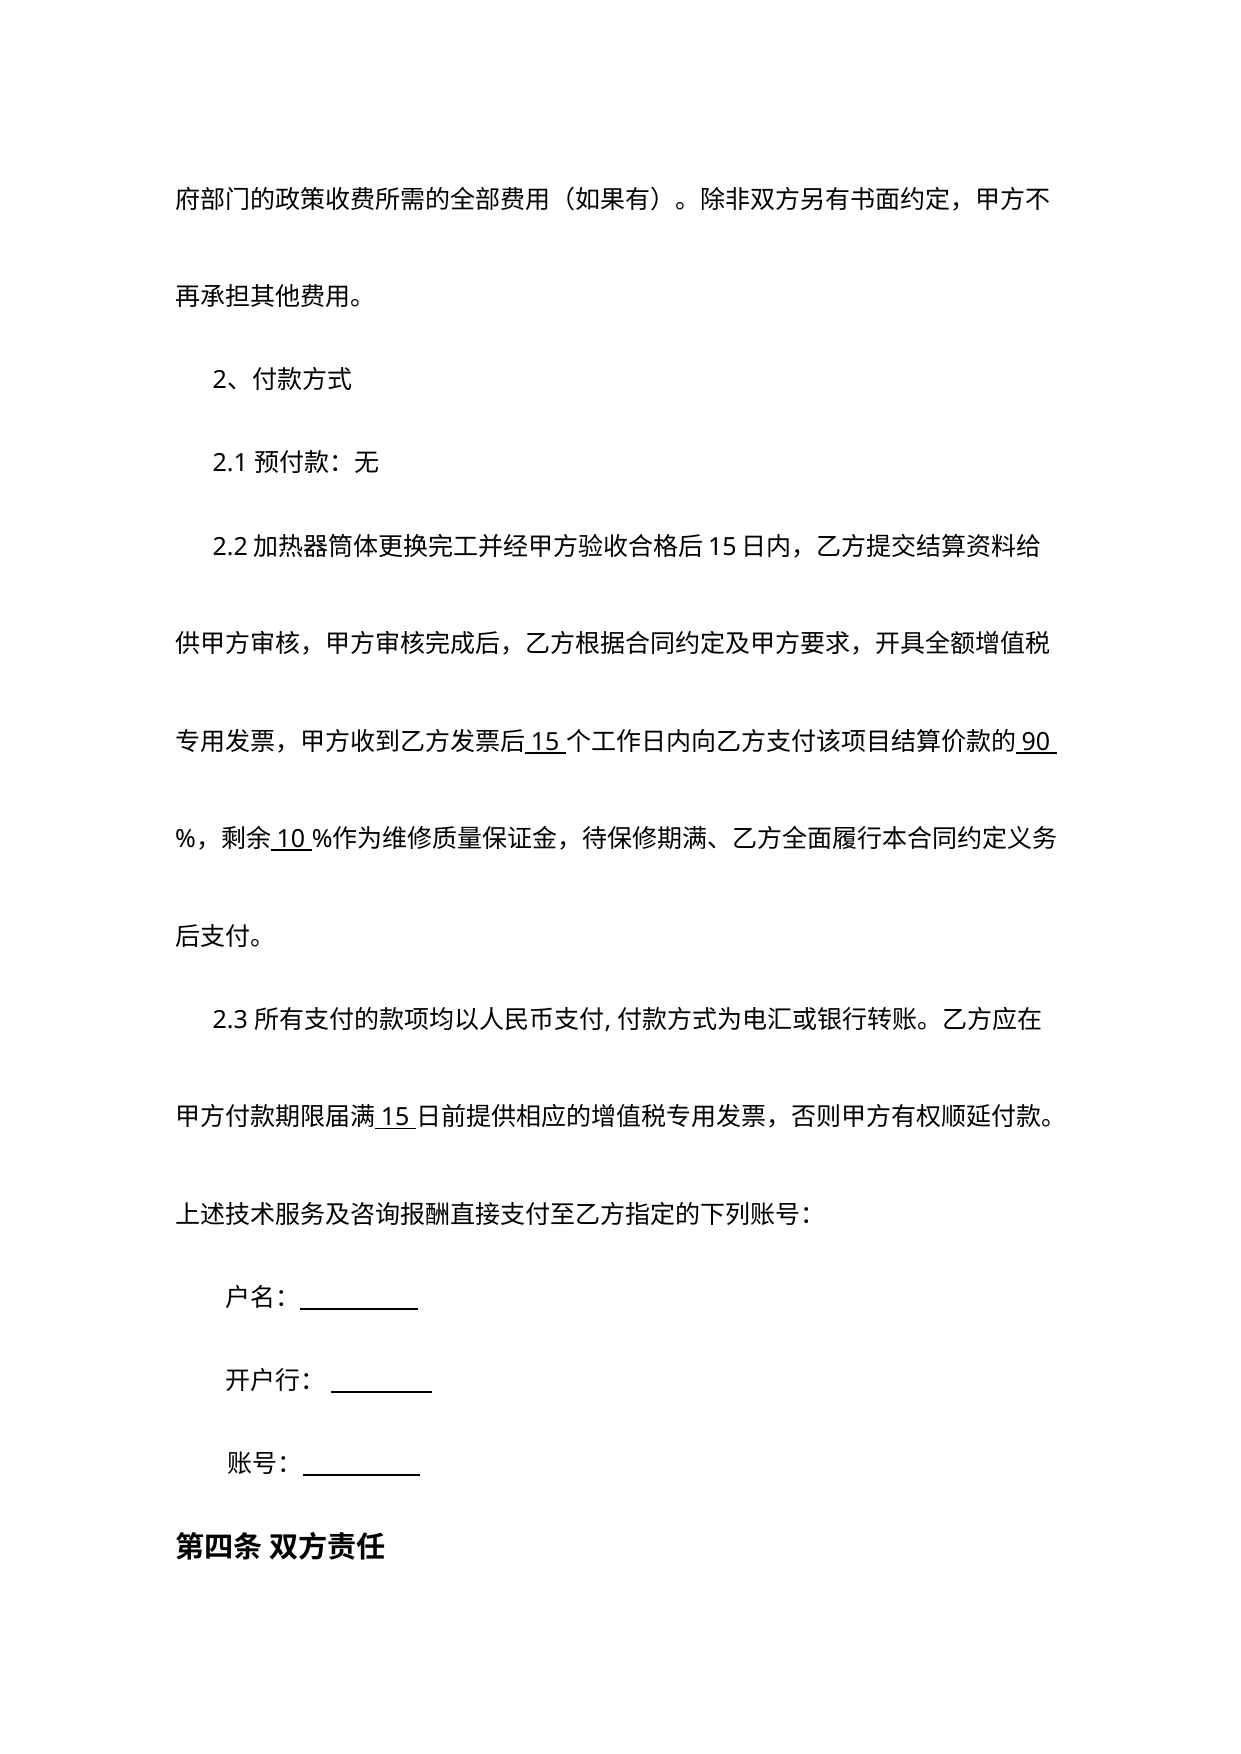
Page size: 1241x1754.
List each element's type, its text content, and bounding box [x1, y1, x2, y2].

text 开户行： [175, 1346, 1065, 1411]
text 2.2加热器筒体更换完工并经甲方验收合格后15日内，乙方提交结算资料给供甲方审核，甲方审核完成后，乙方根据合同约定及甲方要求，开具全额增值税专用发票，甲方收到乙方发票后 15 个工作日内向乙方支付该项目结算价款的 90 %，剩余 10 %作为维修质量保证金，待保修期满、乙方全面履行本合同约定义务后支付。 [175, 512, 1065, 967]
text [175, 165, 1065, 327]
text 2.3 所有支付的款项均以人民币支付, 付款方式为电汇或银行转账。乙方应在甲方付款期限届满 15 日前提供相应的增值税专用发票，否则甲方有权顺延付款。上述技术服务及咨询报酬直接支付至乙方指定的下列账号： [175, 985, 1065, 1245]
text 户名： [175, 1263, 1065, 1328]
text 2.1 预付款：无 [175, 428, 1065, 493]
text 第四条 双方责任 [175, 1512, 1065, 1577]
text 2、付款方式 [175, 345, 1065, 410]
text 账号： [227, 1429, 1065, 1494]
